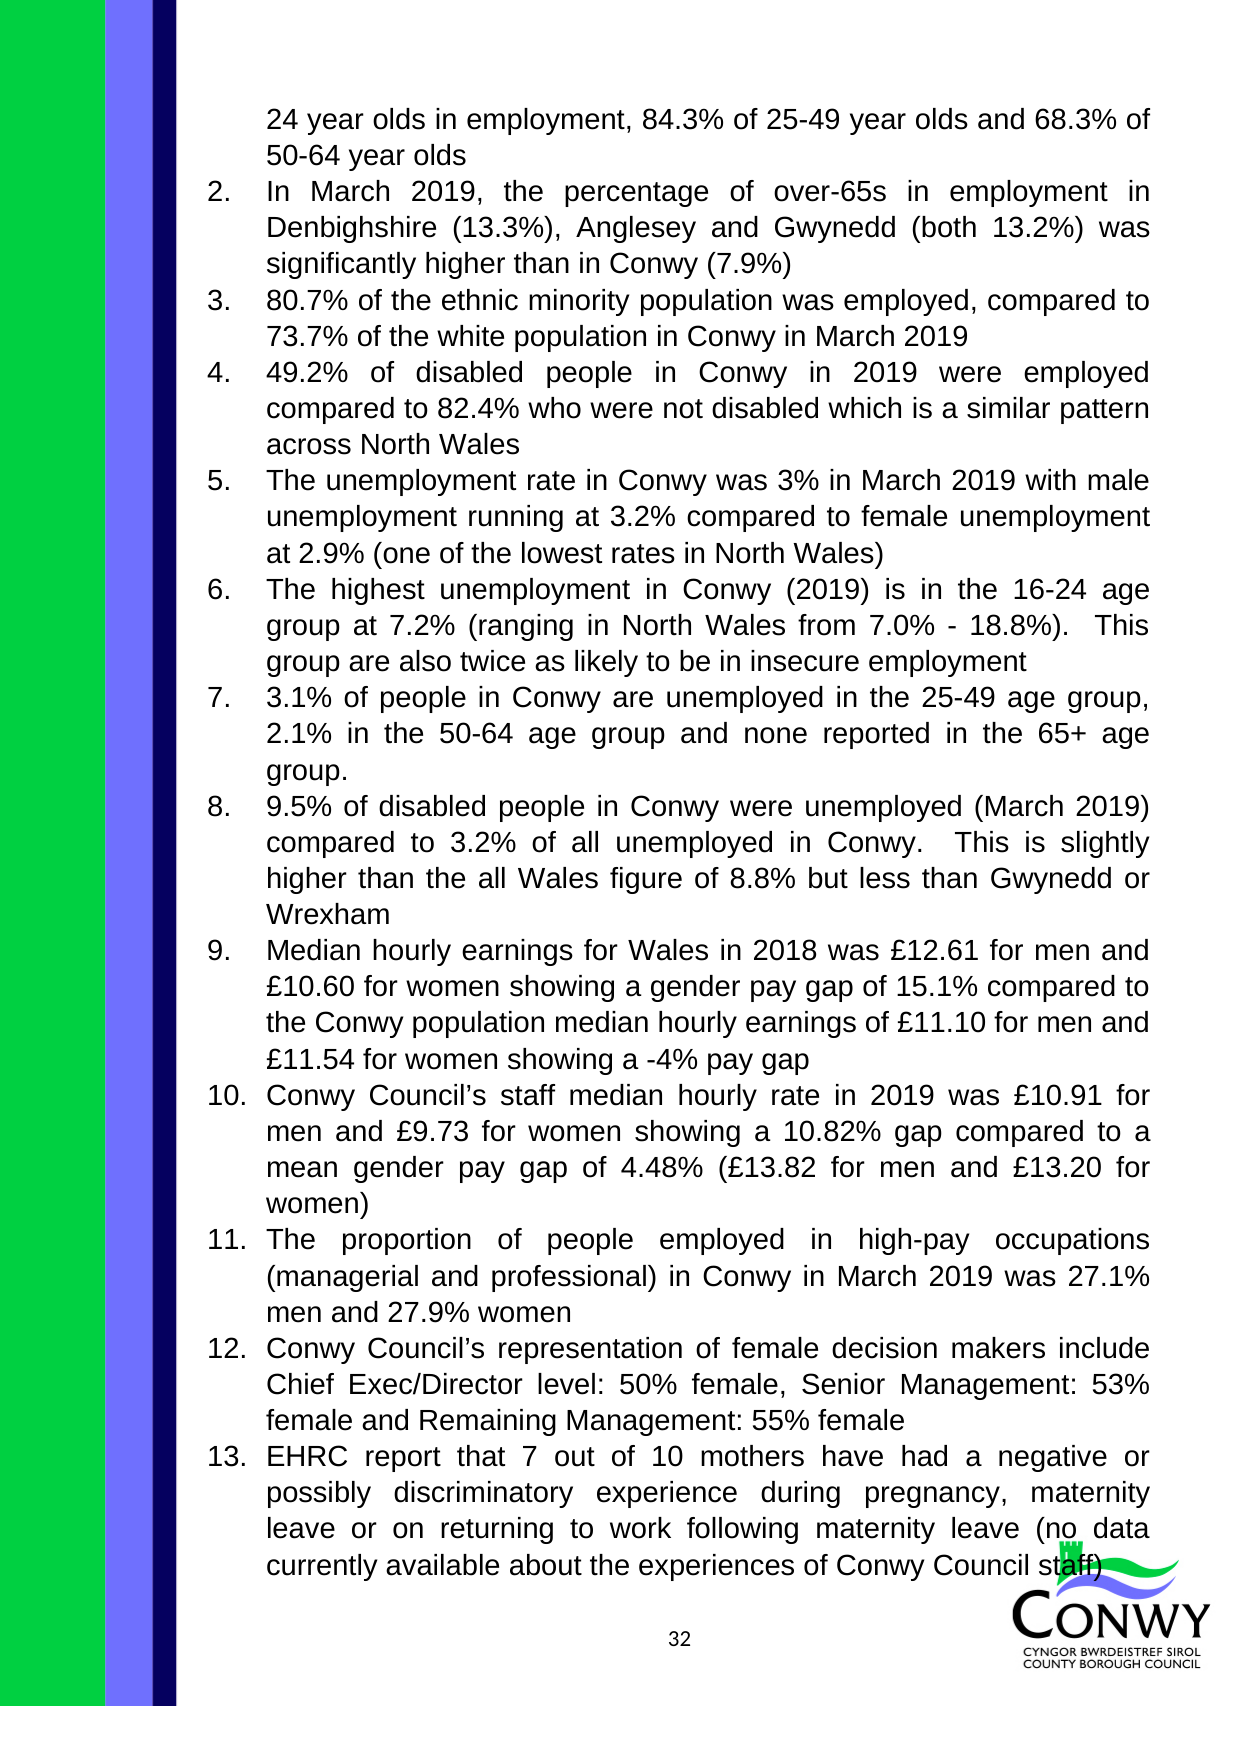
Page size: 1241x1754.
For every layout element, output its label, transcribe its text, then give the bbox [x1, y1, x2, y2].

list 49.2% of disabled people in Conwy in 2019 were employed compared to 82.4% who were not disabled which is a similar pattern across North Wales [207, 355, 1152, 461]
list EHRC report that 7 out of 10 mothers have had a negative or possibly discriminatory experience during pregnancy, maternity leave or on returning to work following maternity leave (no data currently available about the experiences of Conwy Council staff) [207, 1439, 1152, 1581]
list Conwy Council’s staff median hourly rate in 2019 was £10.91 for men and £9.73 for women showing a 10.82% gap compared to a mean gender pay gap of 4.48% (£13.82 for men and £13.20 for women) [207, 1078, 1152, 1220]
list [207, 102, 1152, 172]
list 9.5% of disabled people in Conwy were unemployed (March 2019) compared to 3.2% of all unemployed in Conwy. This is slightly higher than the all Wales figure of 8.8% but less than Gwynedd or Wrexham [207, 789, 1152, 931]
list 80.7% of the ethnic minority population was employed, compared to 73.7% of the white population in Conwy in March 2019 [207, 283, 1152, 352]
list Median hourly earnings for Wales in 2018 was £12.61 for men and £10.60 for women showing a gender pay gap of 15.1% compared to the Conwy population median hourly earnings of £11.10 for men and £11.54 for women showing a -4% pay gap [207, 933, 1152, 1075]
picture [0, 0, 1240, 1706]
list In March 2019, the percentage of over-65s in employment in Denbighshire (13.3%), Anglesey and Gwynedd (both 13.2%) was significantly higher than in Conwy (7.9%) [207, 174, 1152, 280]
list The highest unemployment in Conwy (2019) is in the 16-24 age group at 7.2% (ranging in North Wales from 7.0% - 18.8%). This group are also twice as likely to be in insecure employment [207, 572, 1152, 678]
list Conwy Council’s representation of female decision makers include Chief Exec/Director level: 50% female, Senior Management: 53% female and Remaining Management: 55% female [207, 1331, 1152, 1437]
list 3.1% of people in Conwy are unemployed in the 25-49 age group, 2.1% in the 50-64 age group and none reported in the 65+ age group. [207, 680, 1152, 786]
list The unemployment rate in Conwy was 3% in March 2019 with male unemployment running at 3.2% compared to female unemployment at 2.9% (one of the lowest rates in North Wales) [207, 463, 1152, 569]
list The proportion of people employed in high-pay occupations (managerial and professional) in Conwy in March 2019 was 27.1% men and 27.9% women [207, 1222, 1152, 1328]
